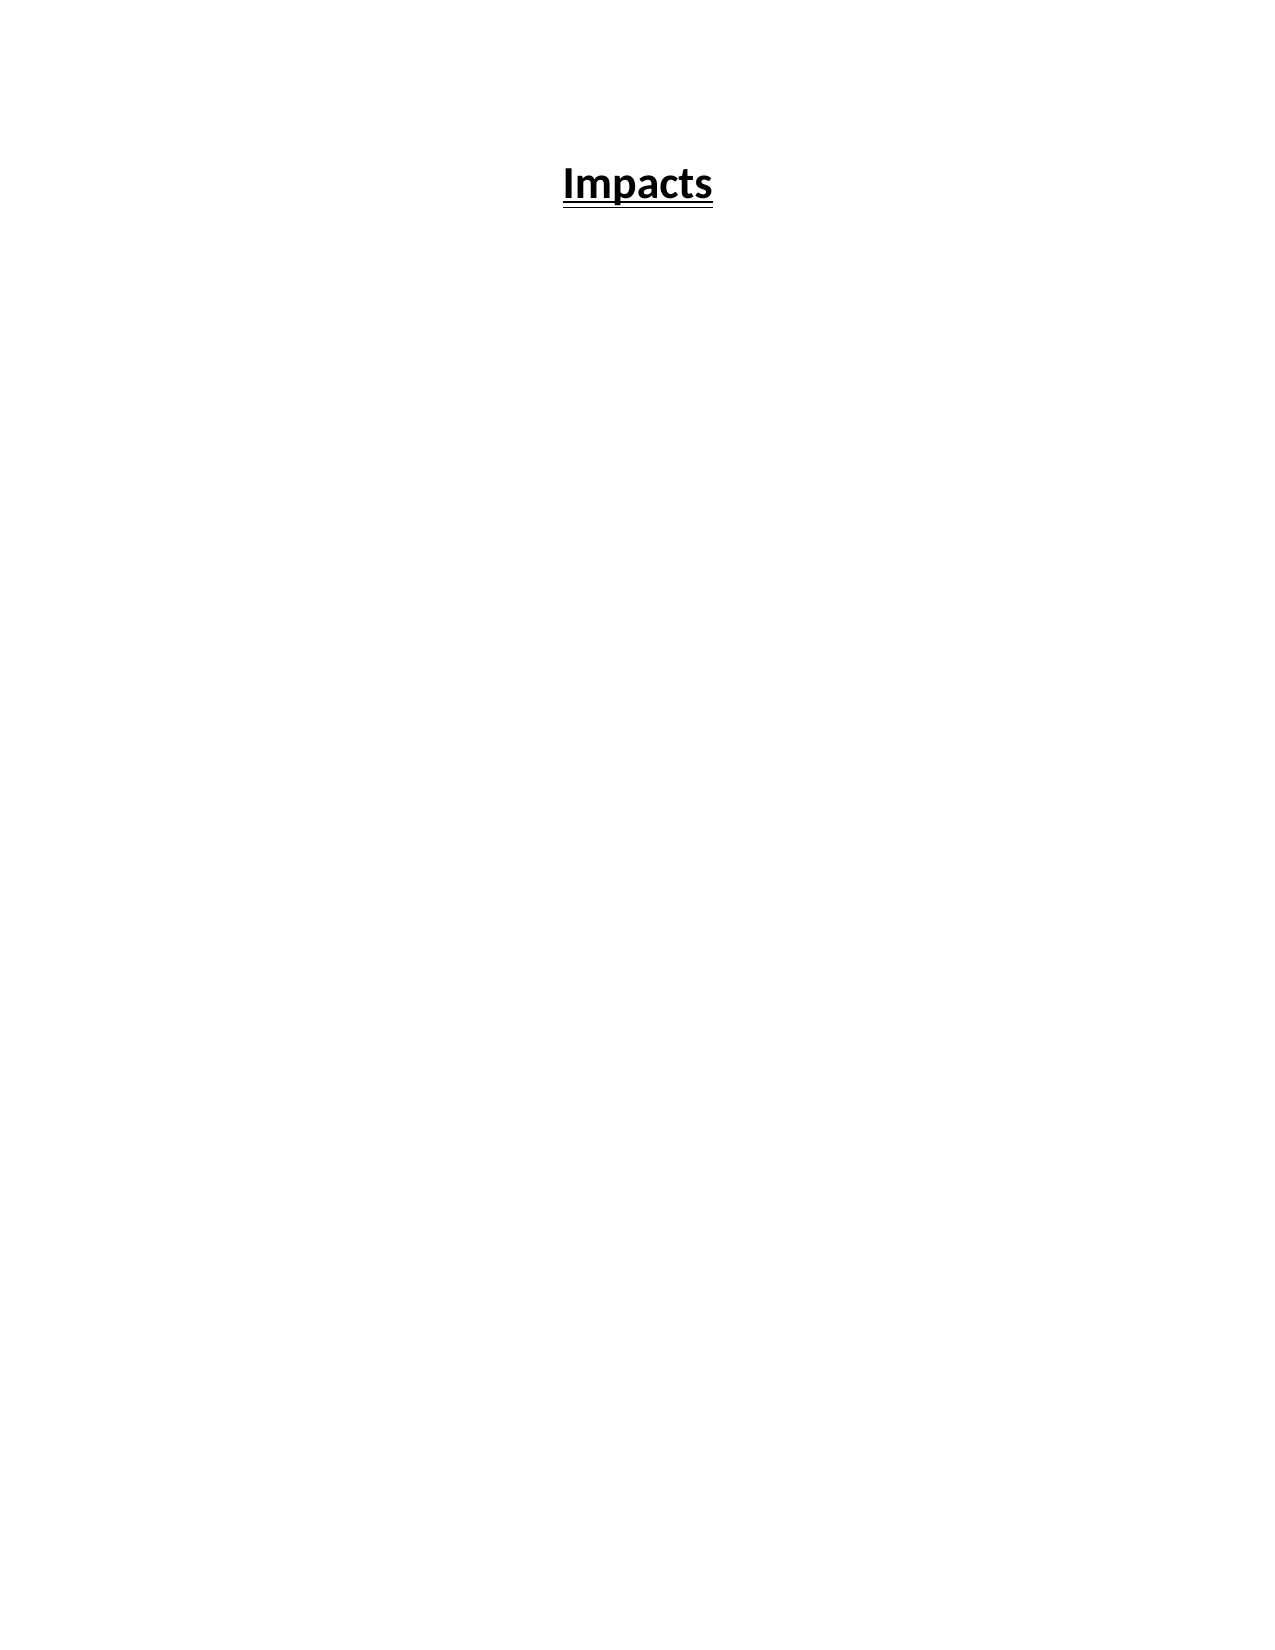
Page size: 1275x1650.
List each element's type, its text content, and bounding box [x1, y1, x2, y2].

subtitle Impacts [150, 154, 1125, 210]
